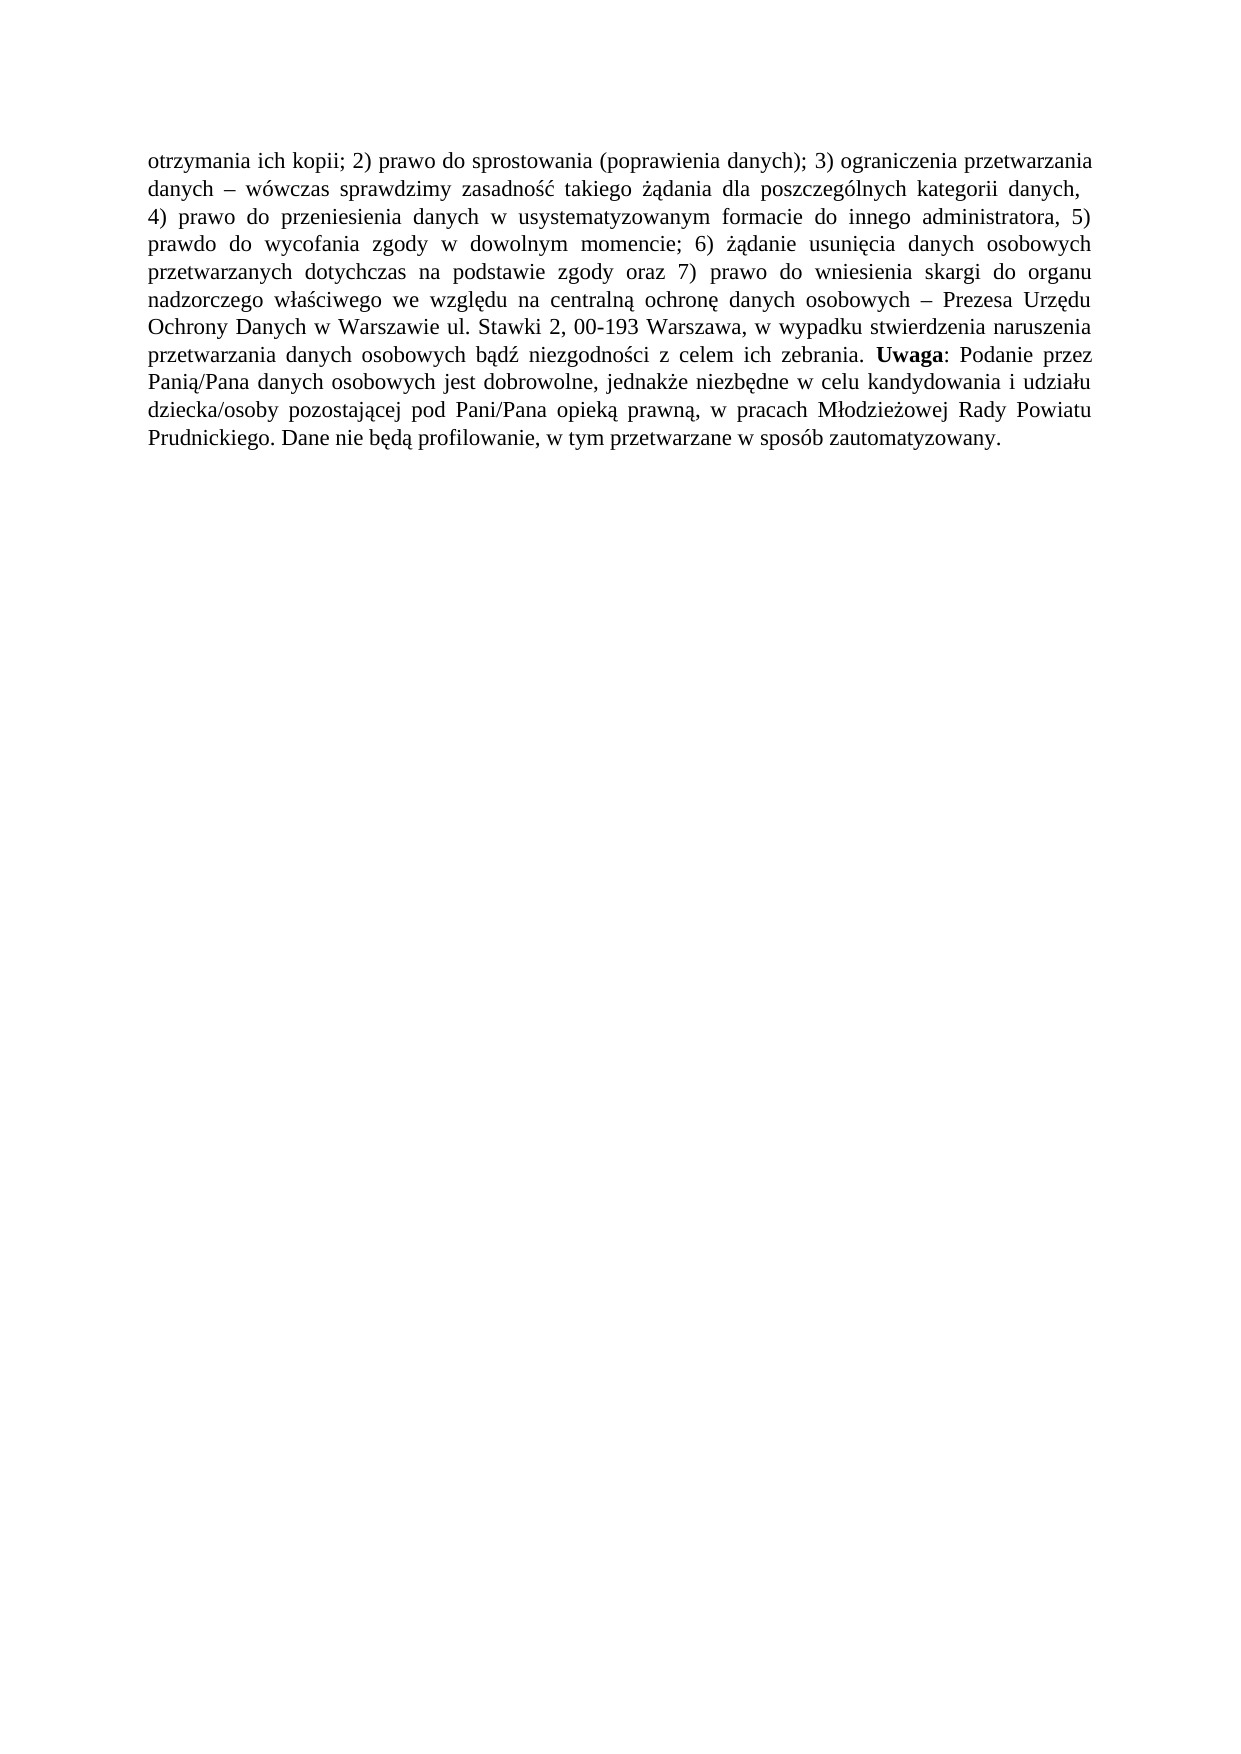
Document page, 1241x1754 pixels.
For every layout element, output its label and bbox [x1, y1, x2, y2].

text [148, 148, 1093, 450]
